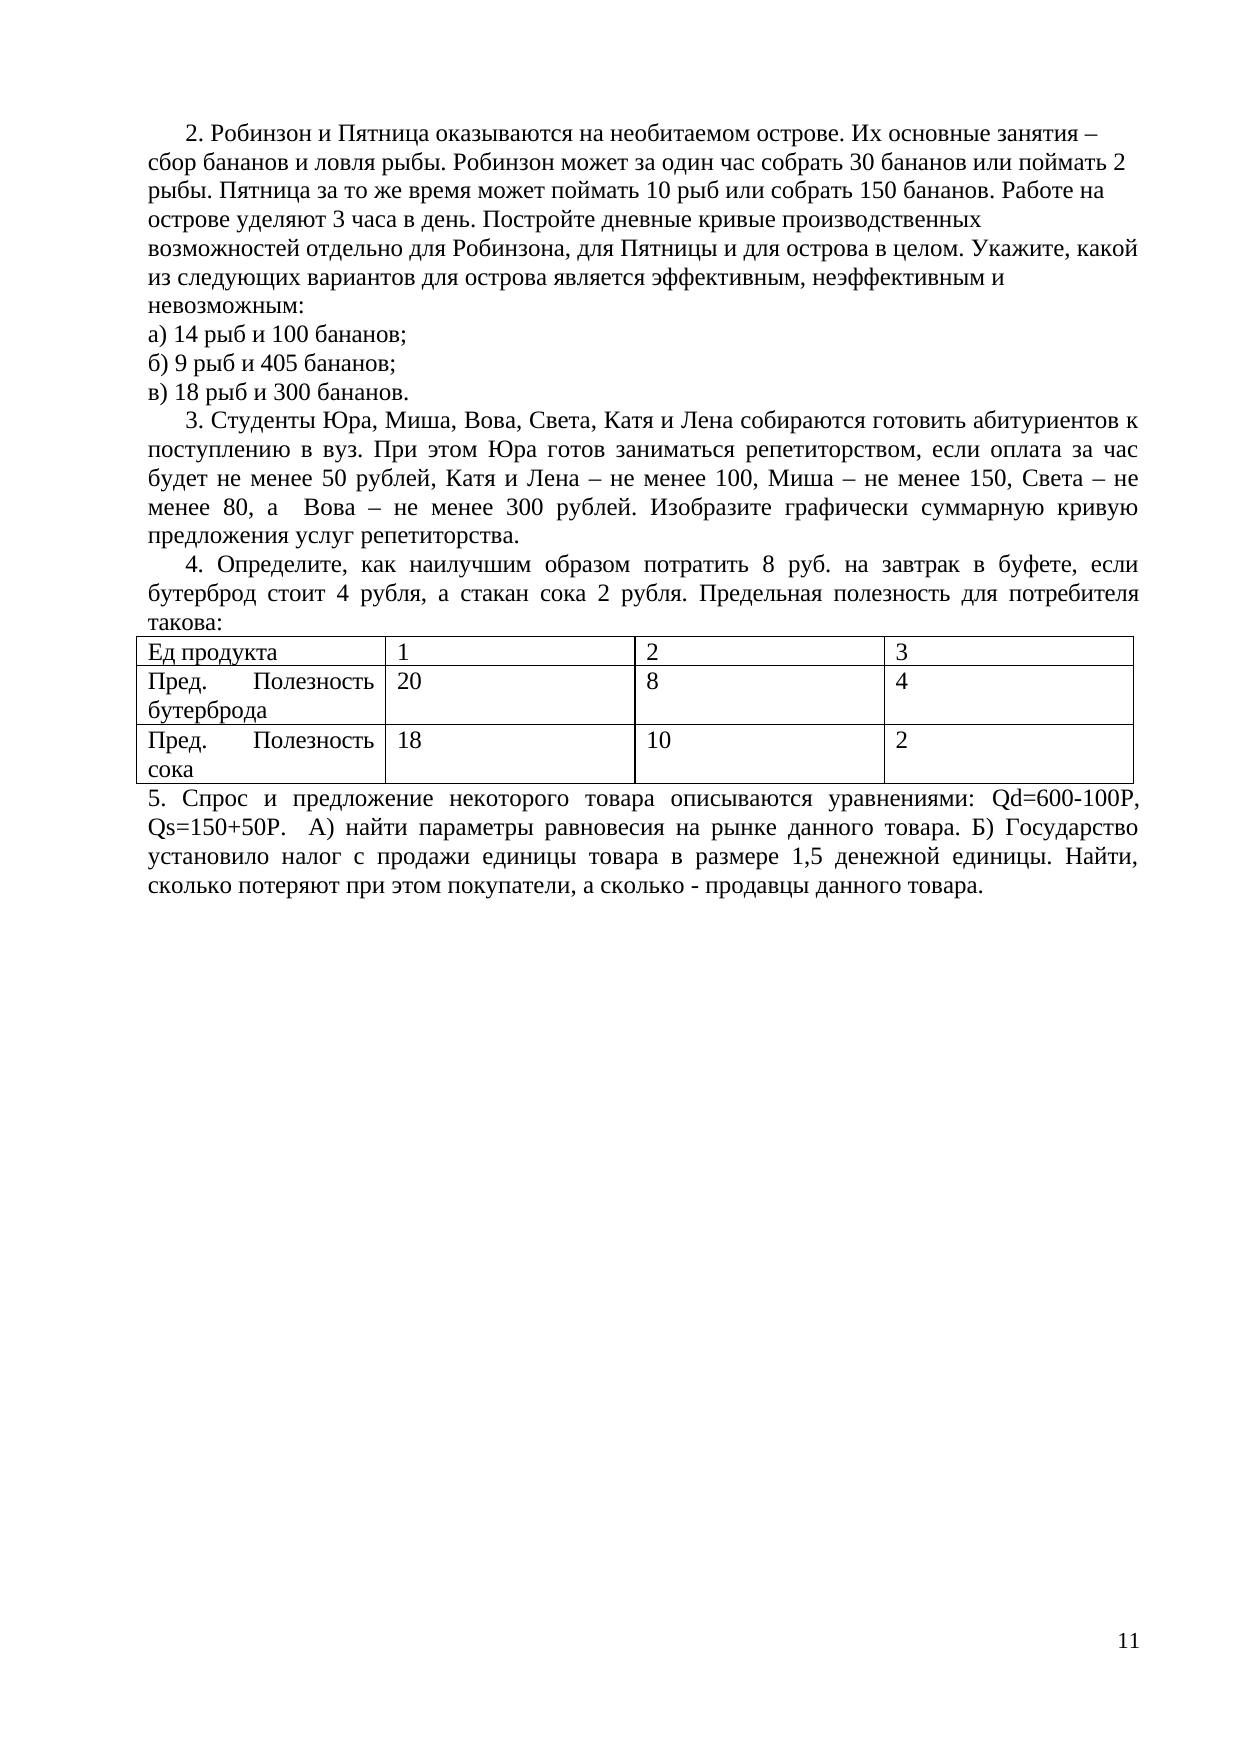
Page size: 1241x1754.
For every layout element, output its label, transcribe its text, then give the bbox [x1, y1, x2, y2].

text 2. Робинзон и Пятница оказываются на необитаемом острове. Их основные занятия – сбор бананов и ловля рыбы. Робинзон может за один час собрать 30 бананов или поймать 2 рыбы. Пятница за то же время может поймать 10 рыб или собрать 150 бананов. Работе на острове уделяют 3 часа в день. Постройте дневные кривые производственных возможностей отдельно для Робинзона, для Пятницы и для острова в целом. Укажите, какой из следующих вариантов для острова является эффективным, неэффективным и невозможным: [148, 118, 1140, 319]
text а) 14 рыб и 100 бананов; [148, 319, 1140, 348]
table_cell 4 [885, 666, 1133, 724]
table_header 3 [885, 637, 1133, 665]
text 4. Определите, как наилучшим образом потратить 8 руб. на завтрак в буфете, если бутерброд стоит 4 рубля, а стакан сока 2 рубля. Предельная полезность для потребителя такова: [148, 549, 1140, 636]
table_cell Пред. Полезность бутерброда [137, 666, 385, 724]
table_cell 10 [636, 725, 884, 782]
table_header 2 [636, 637, 884, 665]
table_header Ед продукта [137, 637, 385, 665]
list 5. Спрос и предложение некоторого товара описываются уравнениями: Qd=600-100P, Qs=150+50P. А) найти параметры равновесия на рынке данного товара. Б) Государство установило налог с продажи единицы товара в размере 1,5 денежной единицы. Найти, сколько потеряют при этом покупатели, а сколько - продавцы данного товара. [148, 783, 1140, 898]
table_cell 2 [885, 725, 1133, 782]
text 3. Студенты Юра, Миша, Вова, Света, Катя и Лена собираются готовить абитуриентов к поступлению в вуз. При этом Юра готов заниматься репетиторством, если оплата за час будет не менее 50 рублей, Катя и Лена – не менее 100, Миша – не менее 150, Света – не менее 80, а Вова – не менее 300 рублей. Изобразите графически суммарную кривую предложения услуг репетиторства. [148, 406, 1140, 549]
table_cell 18 [386, 725, 634, 782]
text в) 18 рыб и 300 бананов. [148, 377, 1140, 406]
text б) 9 рыб и 405 бананов; [148, 348, 1140, 377]
table_header 1 [386, 637, 634, 665]
table_cell 8 [636, 666, 884, 724]
table_cell 20 [386, 666, 634, 724]
table_cell Пред. Полезность сока [137, 725, 385, 782]
